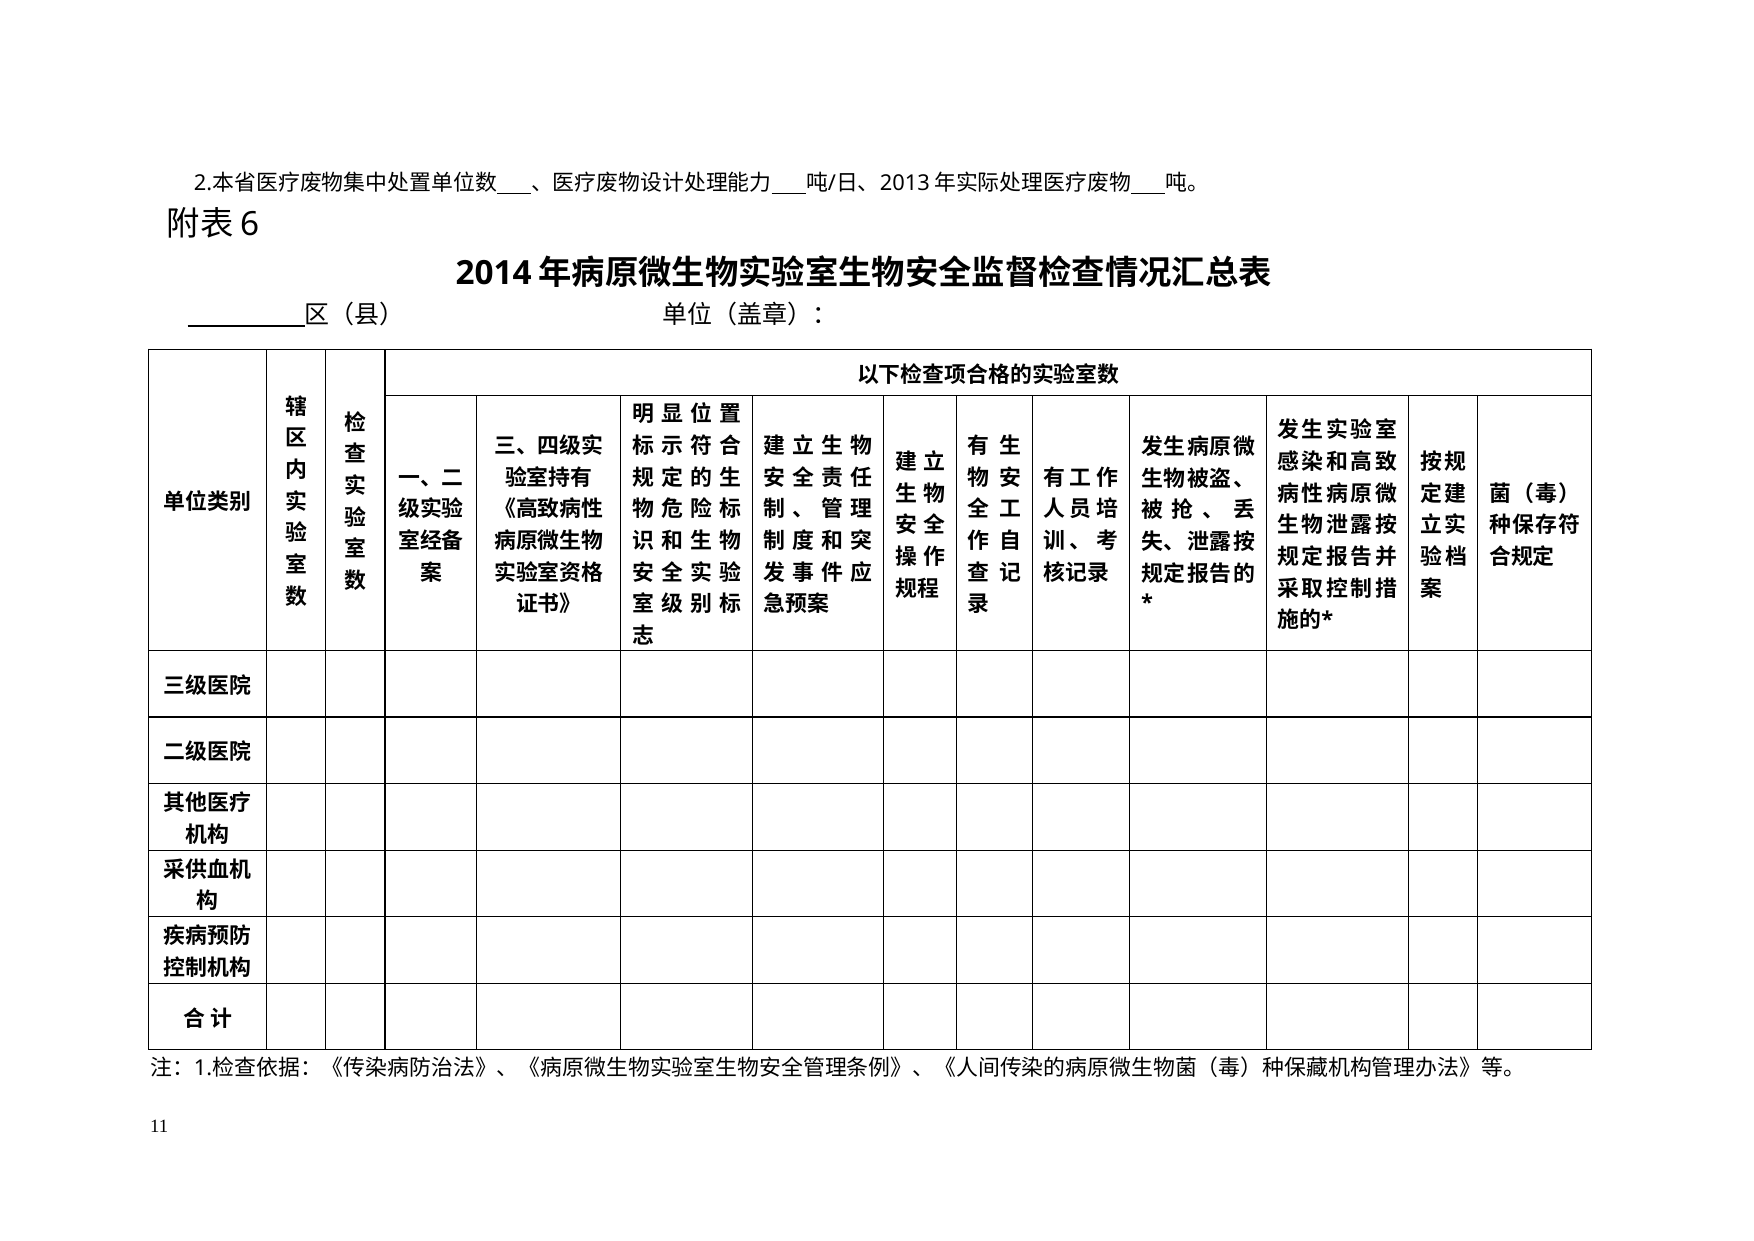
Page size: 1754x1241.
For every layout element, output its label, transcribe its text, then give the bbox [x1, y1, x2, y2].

table_cell [621, 917, 752, 983]
table_cell [1130, 784, 1266, 849]
table_cell [957, 718, 1032, 783]
table_cell [1478, 784, 1591, 849]
table_cell [1033, 917, 1129, 983]
text 附表6 [150, 197, 1577, 246]
text 2014年病原微生物实验室生物安全监督检查情况汇总表 [150, 246, 1577, 294]
table_cell [477, 917, 620, 983]
table_cell [957, 851, 1032, 916]
table_cell [326, 984, 384, 1049]
table_cell 采供血机构 [149, 851, 266, 916]
table_cell [1130, 917, 1266, 983]
table_cell 发生病原微生物被盗、被抢、丢失、泄露按规定报告的* [1130, 396, 1266, 650]
table_cell [621, 851, 752, 916]
table_cell [753, 718, 883, 783]
table_cell [477, 984, 620, 1049]
table_cell [326, 917, 384, 983]
table_cell 菌（毒）种保存符合规定 [1478, 396, 1591, 650]
table_cell [1033, 651, 1129, 716]
table_cell [1267, 917, 1408, 983]
table_cell [326, 784, 384, 849]
table_cell [1478, 718, 1591, 783]
table_header 辖区内实验室数 [267, 350, 325, 650]
table_cell [1478, 651, 1591, 716]
table_cell [884, 917, 956, 983]
table_header 单位类别 [149, 350, 266, 650]
table_cell [386, 784, 476, 849]
table_cell 建立生物安全责任制、管理制度和突发事件应急预案 [753, 396, 883, 650]
table_cell [1130, 851, 1266, 916]
table_cell 疾病预防 控制机构 [149, 917, 266, 983]
text 注：1.检查依据：《传染病防治法》、《病原微生物实验室生物安全管理条例》、《人间传染的病原微生物菌（毒）种保藏机构管理办法》等。 [150, 1050, 1585, 1082]
table_cell [884, 718, 956, 783]
table_cell [326, 651, 384, 716]
table_cell [957, 784, 1032, 849]
table_cell 其他医疗机构 [149, 784, 266, 849]
table_cell [957, 917, 1032, 983]
table_cell [1478, 917, 1591, 983]
table_cell 二级医院 [149, 718, 266, 783]
table_header 以下检查项合格的实验室数 [386, 350, 1591, 395]
table_cell [326, 718, 384, 783]
text 2.本省医疗废物集中处置单位数 、医疗废物设计处理能力 吨/日、2013年实际处理医疗废物 吨。 [150, 165, 1577, 197]
table_cell [957, 651, 1032, 716]
table_cell [1267, 784, 1408, 849]
table_cell 明显位置标示符合规定的生物危险标识和生物安全实验室级别标志 [621, 396, 752, 650]
table_cell 按规定建立实验档案 [1409, 396, 1477, 650]
table_header 检查实验室数 [326, 350, 384, 650]
table_cell [386, 984, 476, 1049]
table_cell [884, 784, 956, 849]
table_cell [884, 984, 956, 1049]
table_cell [1033, 784, 1129, 849]
table_cell [326, 851, 384, 916]
table_cell [753, 651, 883, 716]
table_cell [477, 651, 620, 716]
table_cell [386, 917, 476, 983]
table_cell [1130, 651, 1266, 716]
table_cell [1267, 851, 1408, 916]
table_cell [1409, 651, 1477, 716]
table_cell 发生实验室感染和高致病性病原微生物泄露按规定报告并采取控制措施的* [1267, 396, 1408, 650]
table_cell 建立生物安全操作规程 [884, 396, 956, 650]
table_cell 三、四级实验室持有《高致病性病原微生物实验室资格证书》 [477, 396, 620, 650]
table_cell [267, 718, 325, 783]
table_cell [1409, 917, 1477, 983]
table_cell [753, 917, 883, 983]
table_cell [621, 784, 752, 849]
table_cell [1267, 984, 1408, 1049]
table_cell [1409, 984, 1477, 1049]
table_cell [1033, 851, 1129, 916]
table_cell [386, 718, 476, 783]
table_cell 合 计 [149, 984, 266, 1049]
table_cell [477, 784, 620, 849]
table_cell [1267, 651, 1408, 716]
table_cell [1478, 984, 1591, 1049]
table_cell 一、二级实验室经备案 [386, 396, 476, 650]
table_cell [1130, 984, 1266, 1049]
table_cell [621, 651, 752, 716]
table_cell 有工作人员培训、考核记录 [1033, 396, 1129, 650]
table_cell [477, 718, 620, 783]
table_cell [267, 917, 325, 983]
table_cell [267, 784, 325, 849]
table_cell [884, 851, 956, 916]
table_cell [1409, 718, 1477, 783]
table_cell [621, 718, 752, 783]
table_cell 有生物安全工作自查记录 [957, 396, 1032, 650]
table_cell [1478, 851, 1591, 916]
table_cell [1267, 718, 1408, 783]
table_cell [1033, 984, 1129, 1049]
table_cell [267, 984, 325, 1049]
table_cell [884, 651, 956, 716]
table_cell [386, 851, 476, 916]
table_cell [957, 984, 1032, 1049]
table_cell [753, 851, 883, 916]
table_cell [1409, 851, 1477, 916]
table_cell [1409, 784, 1477, 849]
table_cell 三级医院 [149, 651, 266, 716]
table_cell [621, 984, 752, 1049]
table_cell [753, 784, 883, 849]
table_cell [386, 651, 476, 716]
table_cell [1033, 718, 1129, 783]
table_cell [477, 851, 620, 916]
text 区（县） 单位（盖章）： [150, 294, 1577, 330]
table_cell [267, 851, 325, 916]
table_cell [267, 651, 325, 716]
table_cell [1130, 718, 1266, 783]
table_cell [753, 984, 883, 1049]
